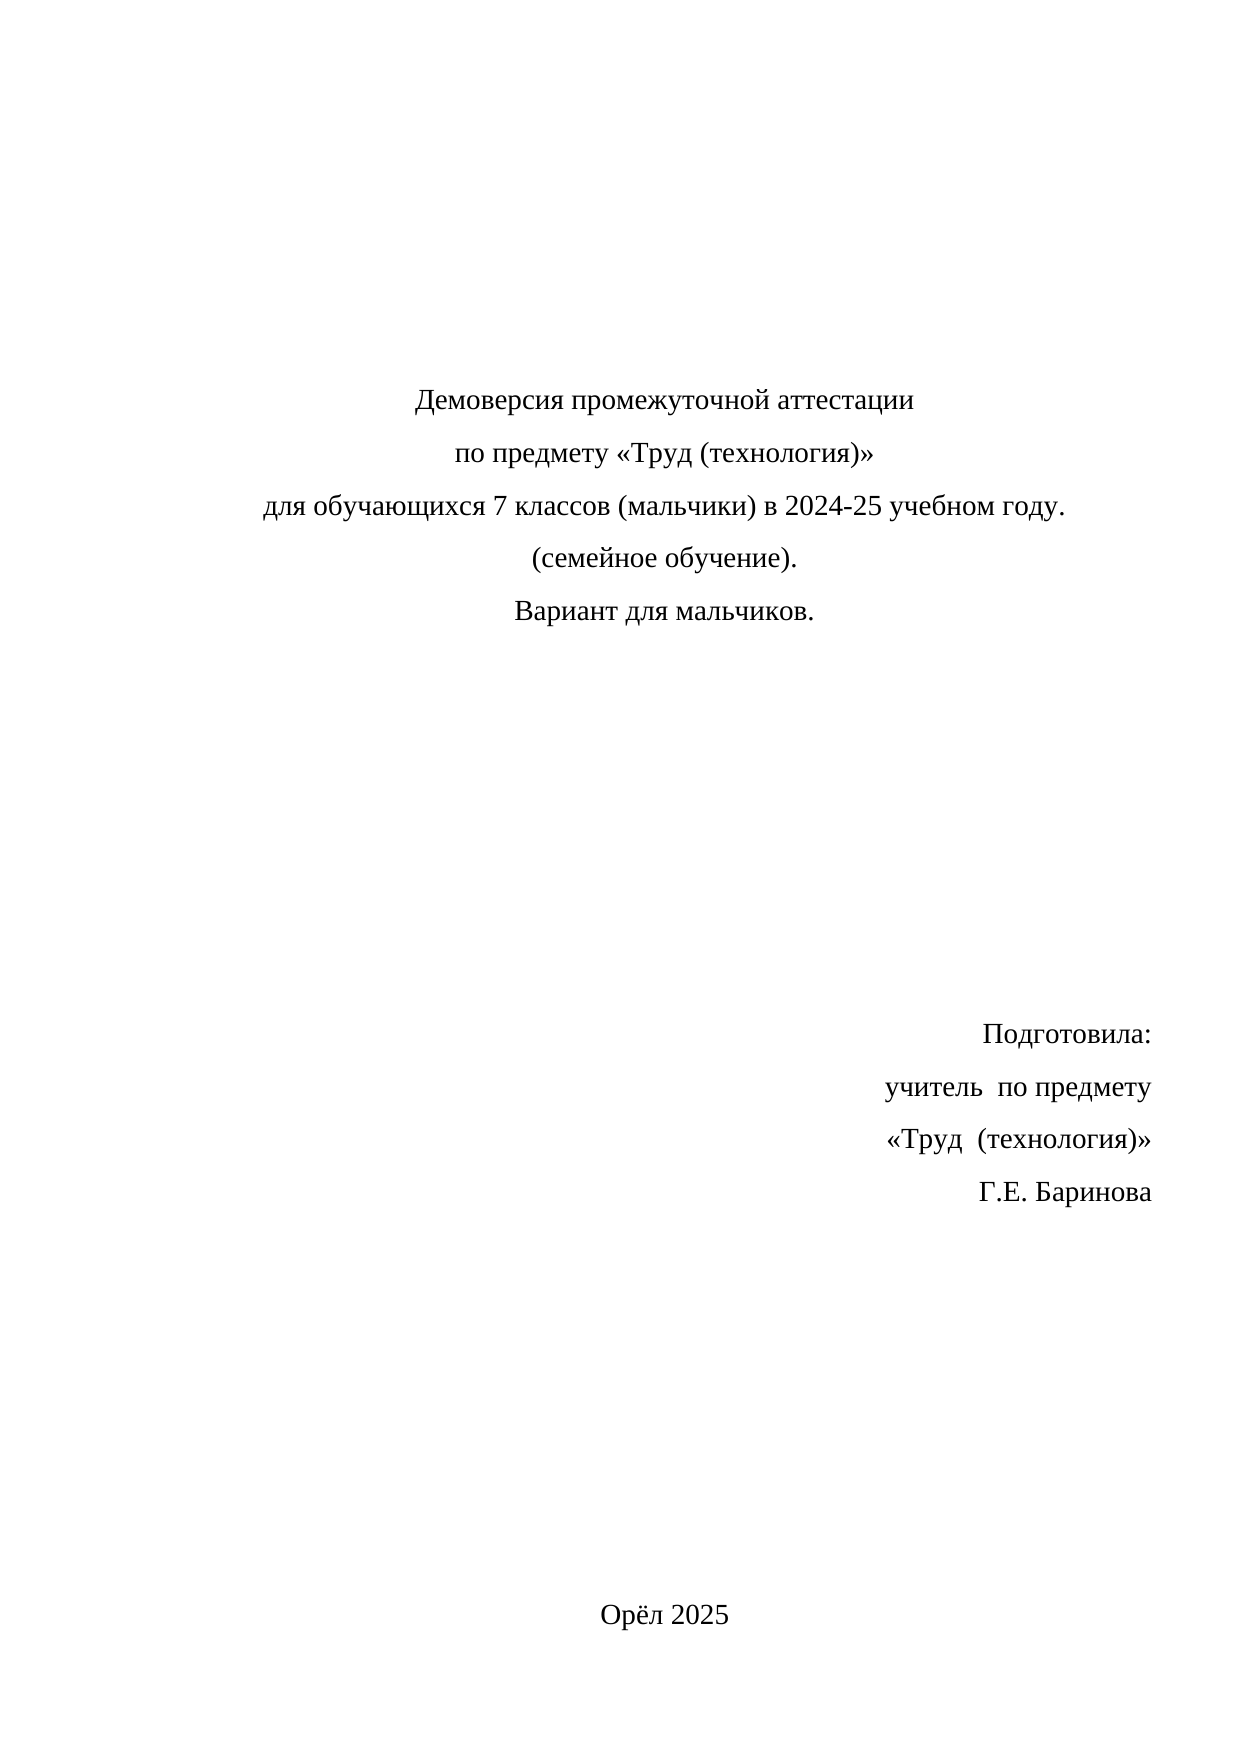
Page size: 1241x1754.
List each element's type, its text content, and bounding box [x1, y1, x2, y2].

text для обучающихся 7 классов (мальчики) в 2024-25 учебном году. [177, 488, 1152, 521]
text учитель по предмету [177, 1069, 1152, 1102]
text Демоверсия промежуточной аттестации [177, 382, 1152, 416]
text «Труд (технология)» [177, 1122, 1152, 1155]
text (семейное обучение). [177, 541, 1152, 574]
text Орёл 2025 [177, 1597, 1152, 1630]
text по предмету «Труд (технология)» [177, 435, 1152, 468]
text Г.Е. Баринова [177, 1174, 1152, 1208]
text Вариант для мальчиков. [177, 593, 1152, 627]
text Подготовила: [177, 1016, 1152, 1049]
